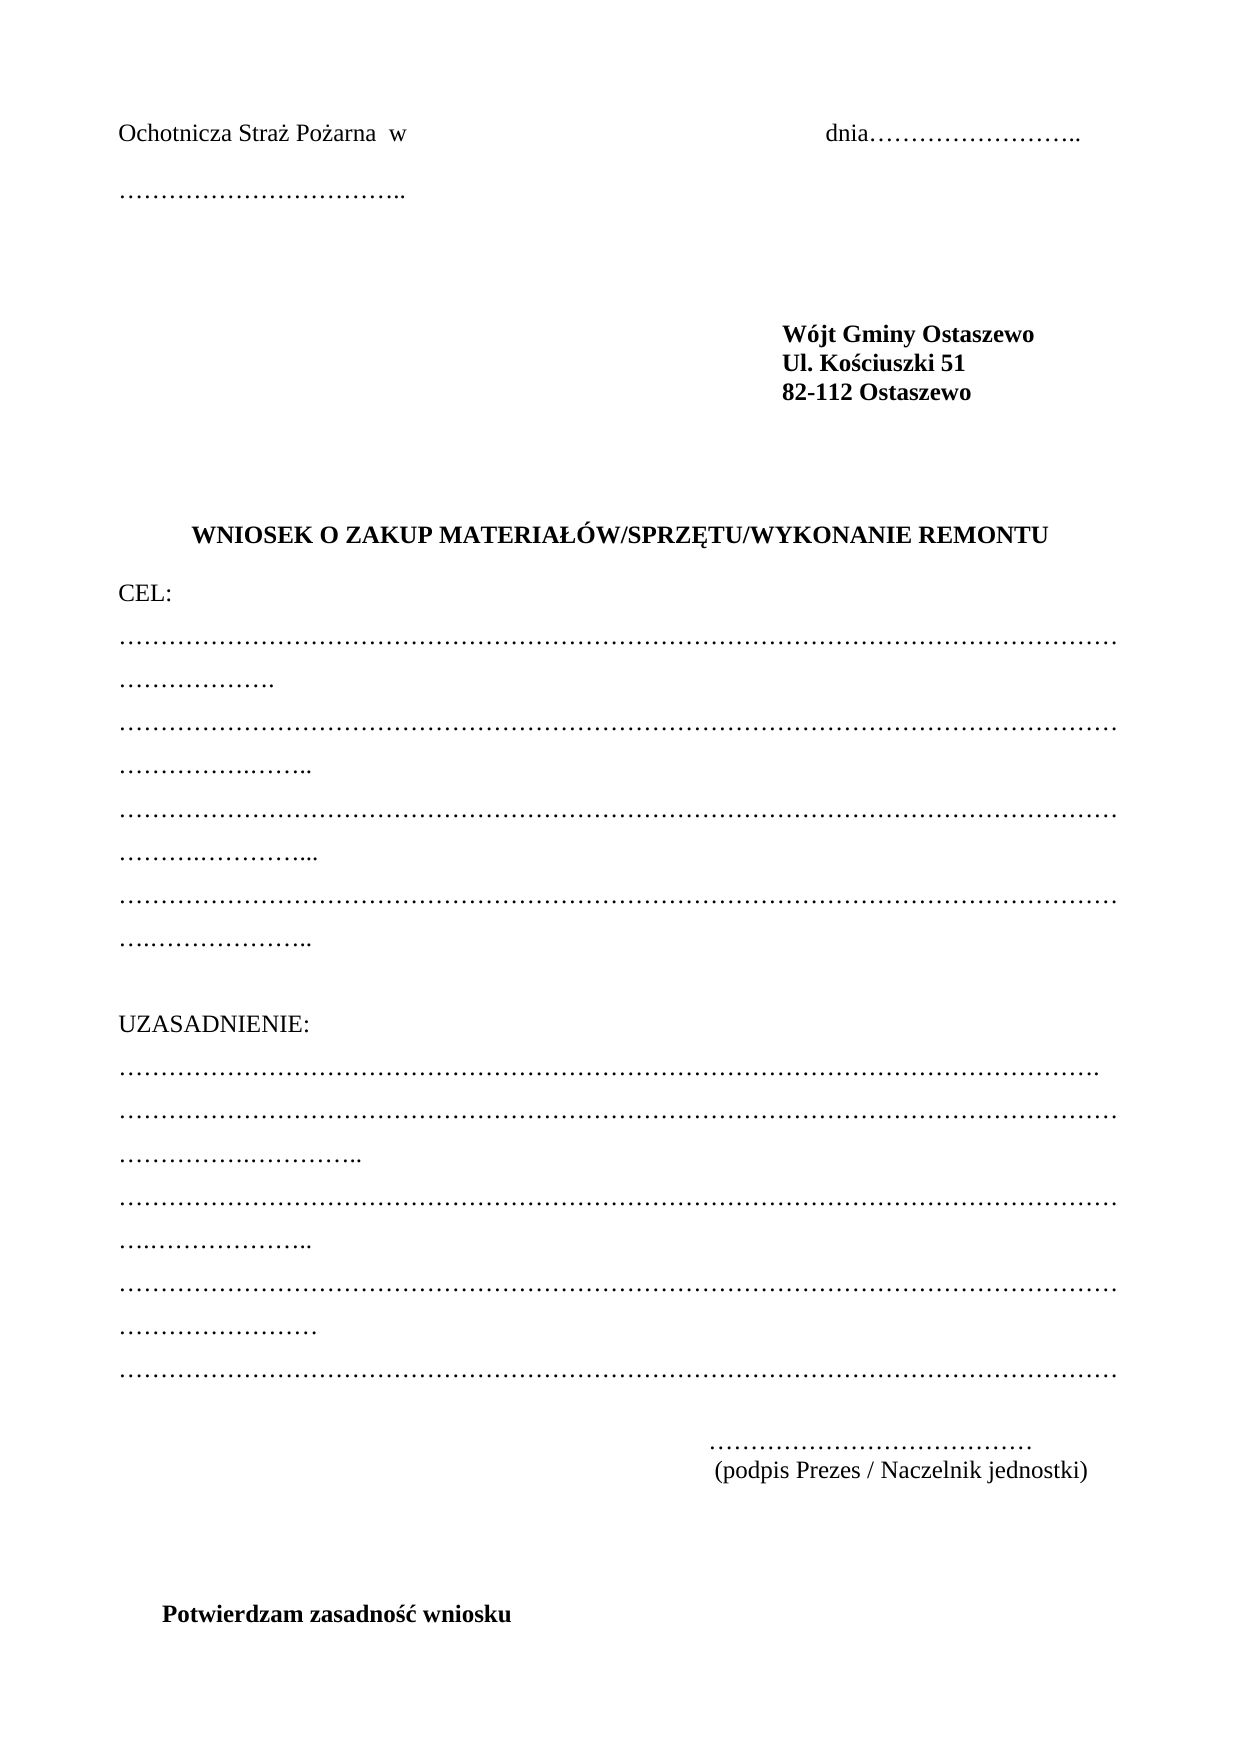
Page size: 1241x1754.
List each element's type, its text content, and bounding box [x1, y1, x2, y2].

text (podpis Prezes / Naczelnik jednostki) [708, 1455, 1122, 1484]
text CEL:………………………………………………………………………………………………………………………….……………………………………………………………………………………………………………………….……..………………………………………………………………………………………………………………….…………...…………………………………………………………………………………………………………….……………….. [118, 578, 1122, 952]
text Wójt Gminy Ostaszewo [708, 319, 1122, 348]
text …………………………….. [118, 176, 1122, 204]
text ………………………………… [708, 1426, 1122, 1455]
text ………………………………………………………………………………………………………… [118, 1354, 1122, 1383]
text Potwierdzam zasadność wniosku [118, 1599, 1122, 1627]
text Ochotnicza Straż Pożarna w dnia…………………….. [118, 118, 1122, 147]
text WNIOSEK O ZAKUP MATERIAŁÓW/SPRZĘTU/WYKONANIE REMONTU [118, 521, 1122, 549]
text Ul. Kościuszki 51 [708, 348, 1122, 377]
text UZASADNIENIE:……………………………………………………………………………………………………….……………………………………………………………………………………………………………………….…………..…………………………………………………………………………………………………………….………………..……………………………………………………………………………………………………………………………… [118, 1009, 1122, 1340]
text 82-112 Ostaszewo [708, 377, 1122, 406]
